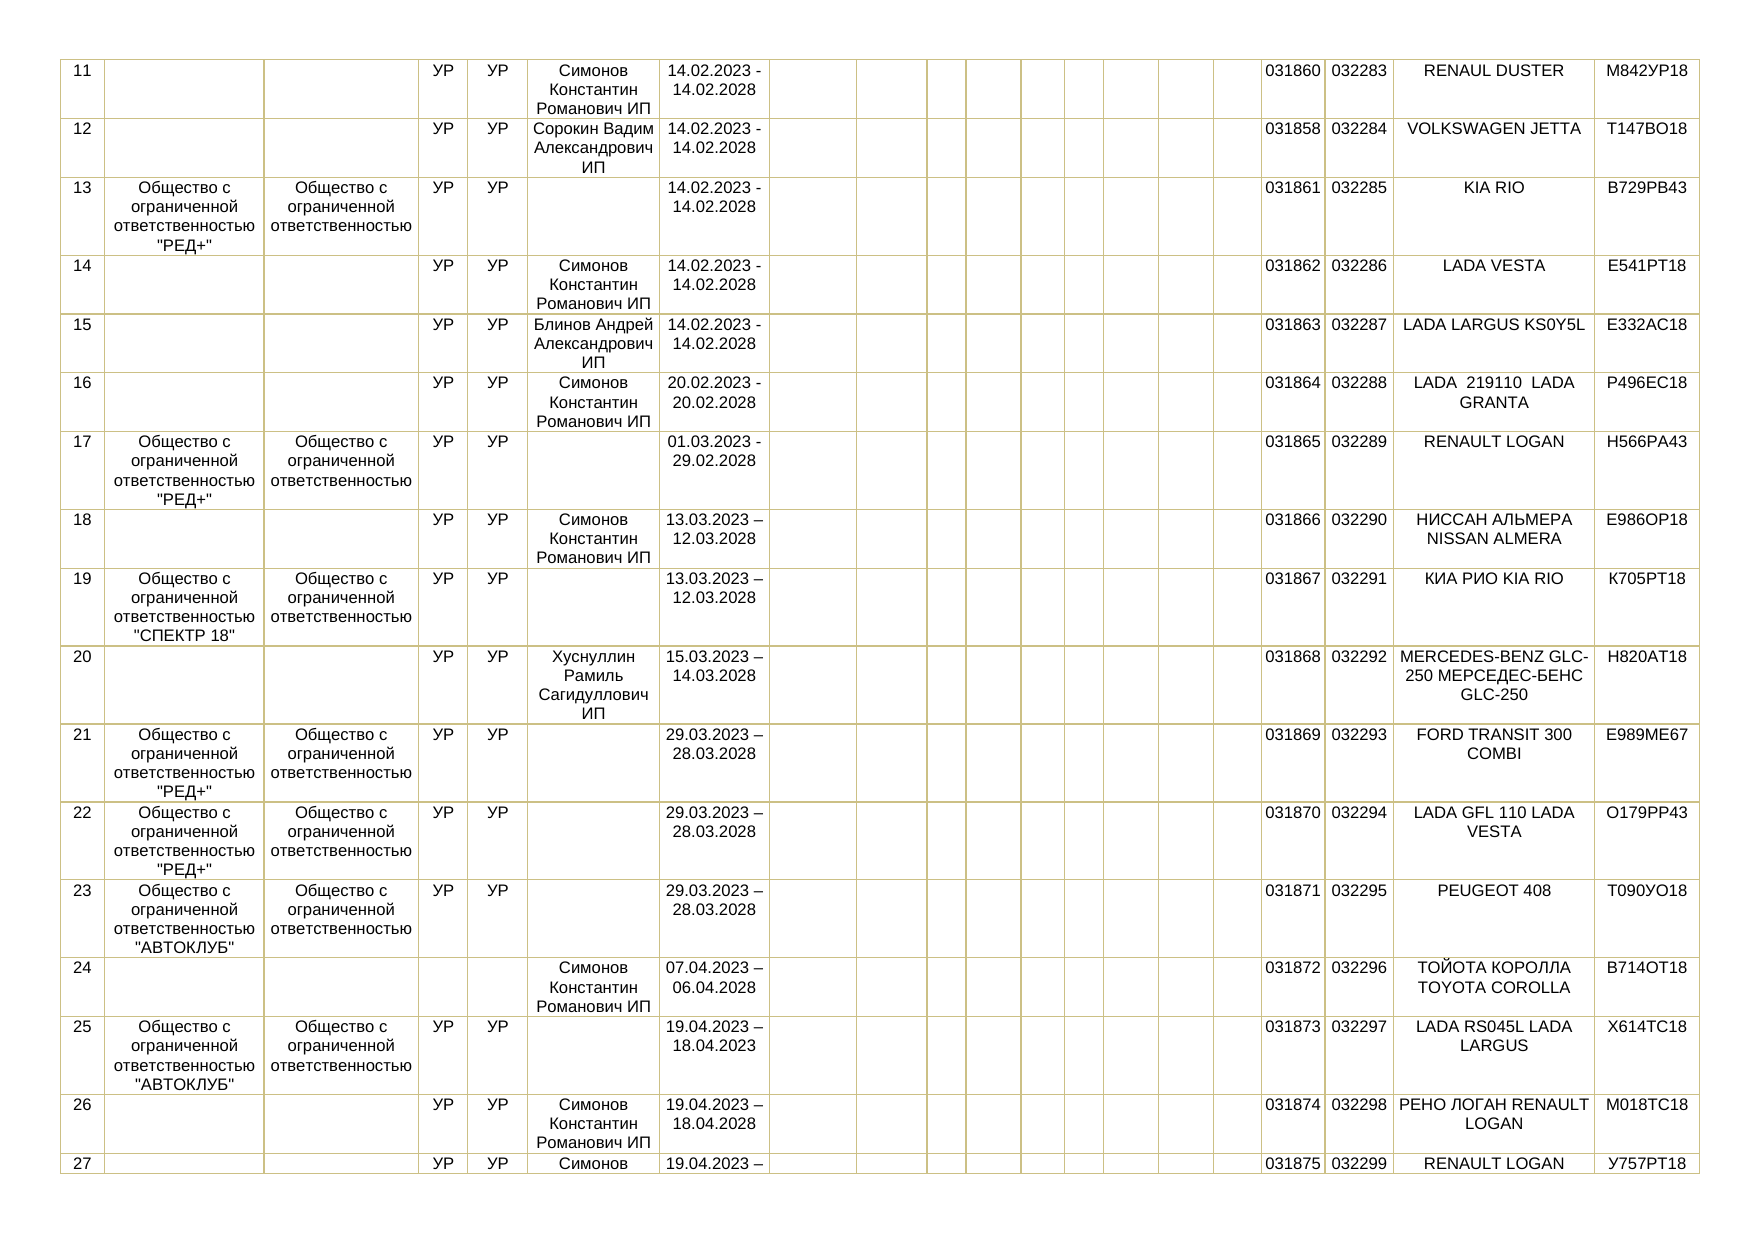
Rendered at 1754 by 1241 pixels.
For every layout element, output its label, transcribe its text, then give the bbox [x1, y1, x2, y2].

table_cell 23 [61, 880, 104, 957]
table_cell [857, 803, 926, 879]
table_cell Р496ЕС18 [1595, 373, 1699, 431]
table_cell [105, 510, 263, 567]
table_cell 21 [61, 725, 104, 801]
table_cell УР [468, 60, 527, 118]
table_cell УР [419, 803, 467, 879]
table_cell [967, 647, 1020, 723]
table_cell Общество с ограниченной ответственностью [265, 178, 418, 254]
table_cell [1022, 60, 1064, 118]
table_cell 032292 [1326, 647, 1393, 723]
table_cell [857, 510, 926, 567]
table_cell В729РВ43 [1595, 178, 1699, 254]
table_cell RENAULT LOGAN [1394, 432, 1594, 509]
table_cell Е332АС18 [1595, 315, 1699, 372]
table_cell [1022, 256, 1064, 313]
table_cell 032283 [1326, 60, 1393, 118]
table_cell [1214, 880, 1261, 957]
table_cell УР [419, 178, 467, 254]
table_cell У757РТ18 [1595, 1154, 1699, 1173]
table_cell [857, 1154, 926, 1173]
table_cell [770, 373, 856, 431]
table_cell 15.03.2023 – 14.03.2028 [660, 647, 769, 723]
table_cell [857, 569, 926, 645]
table_cell [1159, 373, 1213, 431]
table_cell [105, 958, 263, 1016]
table_cell УР [468, 1154, 527, 1173]
table_cell М842УР18 [1595, 60, 1699, 118]
table_cell [770, 1095, 856, 1152]
table_cell [928, 119, 965, 177]
table_cell [105, 373, 263, 431]
table_cell [265, 1154, 418, 1173]
table_cell 032290 [1326, 510, 1393, 567]
table_cell [1214, 178, 1261, 254]
table_cell [1159, 1154, 1213, 1173]
table_cell 032284 [1326, 119, 1393, 177]
table_cell [928, 1095, 965, 1152]
table_cell [105, 119, 263, 177]
table_cell [1104, 958, 1158, 1016]
table_cell [1022, 1017, 1064, 1094]
table_cell 031858 [1262, 119, 1324, 177]
table_cell Симонов Константин Романович ИП [528, 510, 659, 567]
table_cell [1214, 432, 1261, 509]
table_cell [928, 647, 965, 723]
table_cell 031870 [1262, 803, 1324, 879]
table_cell Общество с ограниченной ответственностью "РЕД+" [105, 803, 263, 879]
table_cell [770, 1017, 856, 1094]
table_cell [857, 725, 926, 801]
table_cell [105, 256, 263, 313]
table_cell [528, 725, 659, 801]
table_cell [1104, 803, 1158, 879]
table_cell 032293 [1326, 725, 1393, 801]
table_cell LADA RS045L LADA LARGUS [1394, 1017, 1594, 1094]
table_cell [857, 880, 926, 957]
table_cell Общество с ограниченной ответственностью "СПЕКТР 18" [105, 569, 263, 645]
table_cell 13.03.2023 – 12.03.2028 [660, 569, 769, 645]
table_cell [1022, 1154, 1064, 1173]
table_cell [1159, 119, 1213, 177]
table_cell [770, 725, 856, 801]
table_cell Общество с ограниченной ответственностью [265, 432, 418, 509]
table_cell [967, 1017, 1020, 1094]
table_cell [1214, 60, 1261, 118]
table_cell [967, 880, 1020, 957]
table_cell [1022, 315, 1064, 372]
table_cell [928, 803, 965, 879]
table_cell 031865 [1262, 432, 1324, 509]
table_cell 031871 [1262, 880, 1324, 957]
table_cell [1065, 1095, 1103, 1152]
table_cell [1022, 373, 1064, 431]
table_cell [1104, 315, 1158, 372]
table_cell УР [468, 373, 527, 431]
table_cell 29.03.2023 – 28.03.2028 [660, 880, 769, 957]
table_cell [105, 647, 263, 723]
table_cell [928, 178, 965, 254]
table_cell [1065, 256, 1103, 313]
table_cell Общество с ограниченной ответственностью [265, 803, 418, 879]
table_cell [1104, 725, 1158, 801]
table_cell УР [468, 1017, 527, 1094]
table_cell УР [468, 647, 527, 723]
table_cell [1214, 1095, 1261, 1152]
table_cell 01.03.2023 -29.02.2028 [660, 432, 769, 509]
table_cell [770, 647, 856, 723]
table_cell [265, 119, 418, 177]
table_cell [857, 958, 926, 1016]
table_cell Е986ОР18 [1595, 510, 1699, 567]
table_cell [928, 958, 965, 1016]
table_cell [105, 1095, 263, 1152]
table_cell [1065, 647, 1103, 723]
table_cell [928, 315, 965, 372]
table_cell [967, 315, 1020, 372]
table_cell [265, 510, 418, 567]
table_cell ТОЙОТА КОРОЛЛА TOYOTA COROLLA [1394, 958, 1594, 1016]
table_cell LADA 219110 LADA GRANTA [1394, 373, 1594, 431]
table_cell [857, 119, 926, 177]
table_cell [1104, 373, 1158, 431]
table_cell Т147ВО18 [1595, 119, 1699, 177]
table_cell Е989МЕ67 [1595, 725, 1699, 801]
table_cell УР [468, 178, 527, 254]
table_cell [770, 569, 856, 645]
table_cell [1022, 880, 1064, 957]
table_cell УР [419, 256, 467, 313]
table_cell 29.03.2023 – 28.03.2028 [660, 803, 769, 879]
table_cell VOLKSWAGEN JETTA [1394, 119, 1594, 177]
table_cell 12 [61, 119, 104, 177]
table_cell [1159, 178, 1213, 254]
table_cell [770, 315, 856, 372]
table_cell [1022, 119, 1064, 177]
table_cell [265, 373, 418, 431]
table_cell Общество с ограниченной ответственностью "РЕД+" [105, 725, 263, 801]
table_cell [1065, 569, 1103, 645]
table_cell PEUGEOT 408 [1394, 880, 1594, 957]
table_cell УР [419, 373, 467, 431]
table_cell [1104, 647, 1158, 723]
table_cell [770, 256, 856, 313]
table_cell [1159, 647, 1213, 723]
table_cell [1022, 178, 1064, 254]
table_cell [928, 1017, 965, 1094]
table_cell [1104, 880, 1158, 957]
table_cell [770, 119, 856, 177]
table_cell 19 [61, 569, 104, 645]
table_cell [265, 647, 418, 723]
table_cell [1065, 315, 1103, 372]
table_cell [265, 315, 418, 372]
table_cell [468, 958, 527, 1016]
table_cell [928, 432, 965, 509]
table_cell К705РТ18 [1595, 569, 1699, 645]
table_cell Общество с ограниченной ответственностью "РЕД+" [105, 178, 263, 254]
table_cell [1065, 958, 1103, 1016]
table_cell 031864 [1262, 373, 1324, 431]
table_cell 031875 [1262, 1154, 1324, 1173]
table_cell 032296 [1326, 958, 1393, 1016]
table_cell [967, 958, 1020, 1016]
table_cell KIA RIO [1394, 178, 1594, 254]
table_cell [1159, 256, 1213, 313]
table_cell 26 [61, 1095, 104, 1152]
table_cell 032287 [1326, 315, 1393, 372]
table_cell УР [468, 1095, 527, 1152]
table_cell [1394, 1154, 1594, 1173]
table_cell УР [419, 510, 467, 567]
table_cell [1214, 958, 1261, 1016]
table_cell [928, 725, 965, 801]
table_cell 032295 [1326, 880, 1393, 957]
table_cell [967, 510, 1020, 567]
table_cell [1159, 60, 1213, 118]
table_cell [105, 1154, 263, 1173]
table_cell Общество с ограниченной ответственностью "РЕД+" [105, 432, 263, 509]
table_cell [1159, 315, 1213, 372]
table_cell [660, 1095, 769, 1152]
table_cell УР [419, 1154, 467, 1173]
table_cell Блинов Андрей Александрович ИП [528, 315, 659, 372]
table_cell [1159, 725, 1213, 801]
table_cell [105, 1017, 263, 1094]
table_cell 14.02.2023 -14.02.2028 [660, 315, 769, 372]
table_cell Сорокин Вадим Александрович ИП [528, 119, 659, 177]
table_cell [967, 119, 1020, 177]
table_cell 14.02.2023 -14.02.2028 [660, 60, 769, 118]
table_cell [265, 256, 418, 313]
table_cell [1104, 60, 1158, 118]
table_cell Х614ТС18 [1595, 1017, 1699, 1094]
table_cell 14.02.2023 -14.02.2028 [660, 178, 769, 254]
table_cell 032291 [1326, 569, 1393, 645]
table_cell 031861 [1262, 178, 1324, 254]
table_cell 032294 [1326, 803, 1393, 879]
table_cell FORD TRANSIT 300 COMBI [1394, 725, 1594, 801]
table_cell 13 [61, 178, 104, 254]
table_cell LADA VESTA [1394, 256, 1594, 313]
table_cell [528, 803, 659, 879]
table_cell [967, 1095, 1020, 1152]
table_cell [967, 725, 1020, 801]
table_cell [967, 432, 1020, 509]
table_cell 25 [61, 1017, 104, 1094]
table_cell [1159, 1017, 1213, 1094]
table_cell [1159, 880, 1213, 957]
table_cell 032299 [1326, 1154, 1393, 1173]
table_cell 19.04.2023 – 18.04.2023 [660, 1017, 769, 1094]
table_cell УР [468, 315, 527, 372]
table_cell Симонов Константин Романович ИП [528, 256, 659, 313]
table_cell [528, 569, 659, 645]
table_cell [967, 178, 1020, 254]
table_cell 032288 [1326, 373, 1393, 431]
table_cell [265, 60, 418, 118]
table_cell [1022, 958, 1064, 1016]
table_cell 11 [61, 60, 104, 118]
table_cell 13.03.2023 – 12.03.2028 [660, 510, 769, 567]
table_cell [1104, 119, 1158, 177]
table_cell [1214, 1017, 1261, 1094]
table_cell Общество с ограниченной ответственностью [265, 569, 418, 645]
table_cell [1022, 1095, 1064, 1152]
table_cell [1214, 1154, 1261, 1173]
table_cell УР [419, 119, 467, 177]
table_cell [528, 1017, 659, 1094]
table_cell [105, 60, 263, 118]
table_cell М018ТС18 [1595, 1095, 1699, 1152]
table_cell 031868 [1262, 647, 1324, 723]
table_cell [967, 60, 1020, 118]
table_cell MERCEDES-BENZ GLC-250 МЕРСЕДЕС-БЕНС GLC-250 [1394, 647, 1594, 723]
table_cell УР [468, 569, 527, 645]
table_cell УР [419, 569, 467, 645]
table_cell УР [468, 432, 527, 509]
table_cell RENAUL DUSTER [1394, 60, 1594, 118]
table_cell [1214, 647, 1261, 723]
table_cell [857, 373, 926, 431]
table_cell [1065, 432, 1103, 509]
table_cell Общество с ограниченной ответственностью [265, 880, 418, 957]
table_cell УР [468, 510, 527, 567]
table_cell [1022, 647, 1064, 723]
table_cell Общество с ограниченной ответственностью "АВТОКЛУБ" [105, 880, 263, 957]
table_cell 031872 [1262, 958, 1324, 1016]
table_cell Н566РА43 [1595, 432, 1699, 509]
table_cell [528, 880, 659, 957]
table_cell 24 [61, 958, 104, 1016]
table_cell 032285 [1326, 178, 1393, 254]
table_cell 032298 [1326, 1095, 1393, 1152]
table_cell [928, 569, 965, 645]
table_cell [857, 178, 926, 254]
table_cell Общество с ограниченной ответственностью [265, 725, 418, 801]
table_cell [528, 178, 659, 254]
table_cell [105, 315, 263, 372]
table_cell УР [419, 1095, 467, 1152]
table_cell 031862 [1262, 256, 1324, 313]
table_cell [857, 1095, 926, 1152]
table_cell УР [468, 803, 527, 879]
table_cell УР [419, 647, 467, 723]
table_cell [1214, 803, 1261, 879]
table_cell УР [419, 315, 467, 372]
table_cell УР [468, 119, 527, 177]
table_cell 29.03.2023 – 28.03.2028 [660, 725, 769, 801]
table_cell 031874 [1262, 1095, 1324, 1152]
table_cell 032289 [1326, 432, 1393, 509]
table_cell [967, 373, 1020, 431]
table_cell УР [468, 725, 527, 801]
table_cell [967, 569, 1020, 645]
table_cell [1214, 725, 1261, 801]
table_cell 22 [61, 803, 104, 879]
table_cell В714ОТ18 [1595, 958, 1699, 1016]
table_cell [928, 1154, 965, 1173]
table_cell [967, 256, 1020, 313]
table_cell [1065, 373, 1103, 431]
table_cell [1065, 725, 1103, 801]
table_cell Симонов Константин Романович ИП [528, 958, 659, 1016]
table_cell [770, 880, 856, 957]
table_cell [857, 432, 926, 509]
table_cell 14.02.2023 -14.02.2028 [660, 256, 769, 313]
table_cell [928, 256, 965, 313]
table_cell [770, 178, 856, 254]
table_cell [1065, 510, 1103, 567]
table_cell [528, 432, 659, 509]
table_cell Симонов Константин Романович ИП [528, 60, 659, 118]
table_cell [1022, 569, 1064, 645]
table_cell Симонов Константин Романович ИП [528, 373, 659, 431]
table_cell [265, 1095, 418, 1152]
table_cell Н820АТ18 [1595, 647, 1699, 723]
table_cell КИА РИО KIA RIO [1394, 569, 1594, 645]
table_cell [1159, 432, 1213, 509]
table_cell LADA LARGUS KS0Y5L [1394, 315, 1594, 372]
table_cell 031860 [1262, 60, 1324, 118]
table_cell [419, 958, 467, 1016]
table_cell [967, 803, 1020, 879]
table_cell [1104, 1095, 1158, 1152]
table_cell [265, 1017, 418, 1094]
table_cell [265, 958, 418, 1016]
table_cell УР [419, 60, 467, 118]
table_cell [928, 373, 965, 431]
table_cell 16 [61, 373, 104, 431]
table_cell [1104, 1017, 1158, 1094]
table_cell [1214, 315, 1261, 372]
table_cell Е541РТ18 [1595, 256, 1699, 313]
table_cell 18 [61, 510, 104, 567]
table_cell [770, 958, 856, 1016]
table_cell УР [419, 432, 467, 509]
table_cell [1104, 256, 1158, 313]
table_cell [1104, 510, 1158, 567]
table_cell УР [419, 1017, 467, 1094]
table_cell [928, 880, 965, 957]
table_cell УР [468, 880, 527, 957]
table_cell УР [419, 725, 467, 801]
table_cell 07.04.2023 – 06.04.2028 [660, 958, 769, 1016]
table_cell 031867 [1262, 569, 1324, 645]
table_cell [1159, 958, 1213, 1016]
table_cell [660, 1154, 769, 1173]
table_cell [967, 1154, 1020, 1173]
table_cell [1214, 119, 1261, 177]
table_cell [1065, 119, 1103, 177]
table_cell [928, 60, 965, 118]
table_cell [1065, 1154, 1103, 1173]
table_cell [1022, 725, 1064, 801]
table_cell [1159, 510, 1213, 567]
table_cell [1104, 432, 1158, 509]
table_cell [1022, 803, 1064, 879]
table_cell [1065, 178, 1103, 254]
table_cell [1214, 256, 1261, 313]
table_cell [1104, 178, 1158, 254]
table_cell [528, 1154, 659, 1173]
table_cell 14.02.2023 -14.02.2028 [660, 119, 769, 177]
table_cell [1022, 432, 1064, 509]
table_cell [1214, 510, 1261, 567]
table_cell 031873 [1262, 1017, 1324, 1094]
table_cell [1214, 373, 1261, 431]
table_cell [1214, 569, 1261, 645]
table_cell 20 [61, 647, 104, 723]
table_cell [928, 510, 965, 567]
table_cell 032286 [1326, 256, 1393, 313]
table_cell [1065, 803, 1103, 879]
table_cell [857, 315, 926, 372]
table_cell [770, 510, 856, 567]
table_cell 27 [61, 1154, 104, 1173]
table_cell Хуснуллин Рамиль Сагидуллович ИП [528, 647, 659, 723]
table_cell [1065, 880, 1103, 957]
table_cell 17 [61, 432, 104, 509]
table_cell РЕНО ЛОГАН RENAULT LOGAN [1394, 1095, 1594, 1152]
table_cell 20.02.2023 -20.02.2028 [660, 373, 769, 431]
table_cell 14 [61, 256, 104, 313]
table_cell [1104, 1154, 1158, 1173]
table_cell 031866 [1262, 510, 1324, 567]
table_cell [857, 1017, 926, 1094]
table_cell LADA GFL 110 LADA VESTA [1394, 803, 1594, 879]
table_cell [1104, 569, 1158, 645]
table_cell 031869 [1262, 725, 1324, 801]
table_cell [770, 1154, 856, 1173]
table_cell [1159, 1095, 1213, 1152]
table_cell УР [419, 880, 467, 957]
table_cell [770, 60, 856, 118]
table_cell 032297 [1326, 1017, 1393, 1094]
table_cell НИССАН АЛЬМЕРА NISSAN ALMERA [1394, 510, 1594, 567]
table_cell [857, 256, 926, 313]
table_cell 031863 [1262, 315, 1324, 372]
table_cell [1022, 510, 1064, 567]
table_cell [1065, 1017, 1103, 1094]
table_cell [857, 647, 926, 723]
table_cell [528, 1095, 659, 1152]
table_cell [1159, 803, 1213, 879]
table_cell [1065, 60, 1103, 118]
table_cell [857, 60, 926, 118]
table_cell [1159, 569, 1213, 645]
table_cell О179РР43 [1595, 803, 1699, 879]
table_cell [770, 432, 856, 509]
table_cell [770, 803, 856, 879]
table_cell УР [468, 256, 527, 313]
table_cell Т090УО18 [1595, 880, 1699, 957]
table_cell 15 [61, 315, 104, 372]
